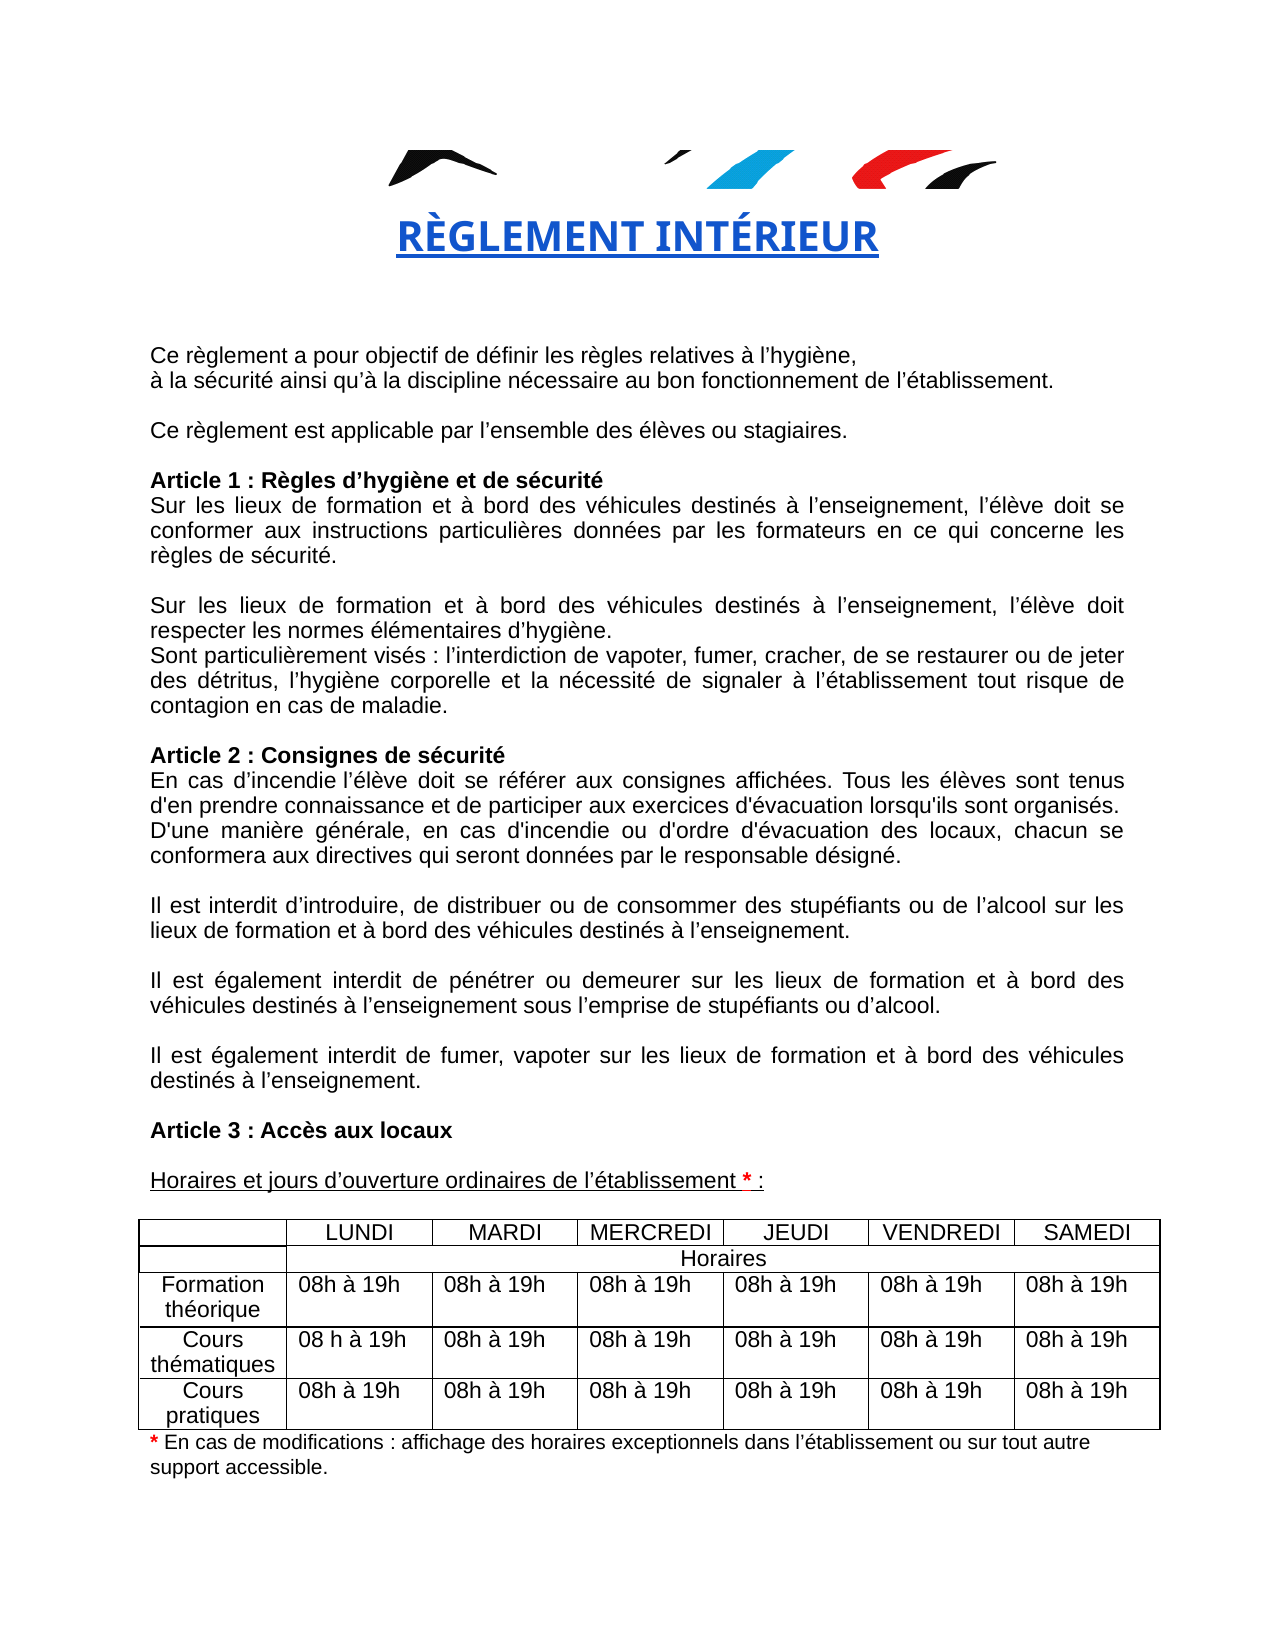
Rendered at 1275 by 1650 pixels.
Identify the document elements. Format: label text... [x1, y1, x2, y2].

table_cell 08h à 19h [578, 1379, 723, 1428]
table_header MARDI [433, 1220, 577, 1245]
text * En cas de modifications : affichage des horaires exceptionnels dans l’établissement ou sur tout autre support accessible. [150, 1430, 1125, 1479]
table_cell Horaires [287, 1246, 1159, 1272]
text Ce règlement a pour objectif de définir les règles relatives à l’hygiène, [150, 344, 1125, 369]
table_cell 08h à 19h [869, 1328, 1014, 1377]
table_cell 08h à 19h [578, 1328, 723, 1377]
table_header [140, 1220, 286, 1245]
table_header LUNDI [287, 1220, 432, 1245]
table_header VENDREDI [869, 1220, 1014, 1245]
text à la sécurité ainsi qu’à la discipline nécessaire au bon fonctionnement de l’établissement. [150, 369, 1125, 394]
table_cell 08h à 19h [869, 1273, 1014, 1326]
table_cell 08 h à 19h [287, 1328, 432, 1377]
table_cell 08h à 19h [724, 1379, 868, 1428]
table_header JEUDI [724, 1220, 868, 1245]
text Ce règlement est applicable par l’ensemble des élèves ou stagiaires. [150, 419, 1125, 444]
text Article 2 : Consignes de sécurité [150, 744, 1125, 769]
table_cell Cours pratiques [139, 1379, 286, 1428]
text Sur les lieux de formation et à bord des véhicules destinés à l’enseignement, l’élève doit respecter les normes élémentaires d’hygiène. [150, 594, 1125, 644]
text D'une manière générale, en cas d'incendie ou d'ordre d'évacuation des locaux, chacun se conformera aux directives qui seront données par le responsable désigné. [150, 819, 1125, 869]
table_cell Cours thématiques [139, 1327, 286, 1377]
table_header SAMEDI [1015, 1220, 1159, 1245]
table_cell 08h à 19h [287, 1379, 432, 1428]
table_cell 08h à 19h [1015, 1328, 1159, 1377]
table_cell 08h à 19h [1015, 1273, 1159, 1326]
text Article 1 : Règles d’hygiène et de sécurité [150, 469, 1125, 494]
table_cell 08h à 19h [869, 1379, 1014, 1428]
table_cell 08h à 19h [433, 1379, 577, 1428]
table_header MERCREDI [578, 1220, 723, 1245]
table_cell [140, 1247, 286, 1272]
text Horaires et jours d’ouverture ordinaires de l’établissement * : [150, 1169, 1125, 1194]
table_cell 08h à 19h [287, 1273, 432, 1326]
text Il est également interdit de fumer, vapoter sur les lieux de formation et à bord des véhicules destinés à l’enseignement. [150, 1044, 1125, 1094]
text Sur les lieux de formation et à bord des véhicules destinés à l’enseignement, l’élève doit se conformer aux instructions particulières données par les formateurs en ce qui concerne les règles de sécurité. [150, 494, 1125, 569]
table_cell 08h à 19h [433, 1328, 577, 1377]
text Article 3 : Accès aux locaux [150, 1119, 1125, 1144]
table_cell 08h à 19h [724, 1328, 868, 1377]
text Il est également interdit de pénétrer ou demeurer sur les lieux de formation et à bord des véhicules destinés à l’enseignement sous l’emprise de stupéfiants ou d’alcool. [150, 969, 1125, 1019]
table_cell Formation théorique [139, 1273, 286, 1326]
text RÈGLEMENT INTÉRIEUR [150, 231, 1125, 256]
table_cell 08h à 19h [1015, 1379, 1159, 1428]
table_cell 08h à 19h [724, 1273, 868, 1326]
table_cell 08h à 19h [433, 1273, 577, 1326]
text En cas d’incendie l’élève doit se référer aux consignes affichées. Tous les élèves sont tenus d'en prendre connaissance et de participer aux exercices d'évacuation lorsqu'ils sont organisés. [150, 769, 1125, 819]
text Sont particulièrement visés : l’interdiction de vapoter, fumer, cracher, de se restaurer ou de jeter des détritus, l’hygiène corporelle et la nécessité de signaler à l’établissement tout risque de contagion en cas de maladie. [150, 644, 1125, 719]
table_cell 08h à 19h [578, 1273, 723, 1326]
text Il est interdit d’introduire, de distribuer ou de consommer des stupéfiants ou de l’alcool sur les lieux de formation et à bord des véhicules destinés à l’enseignement. [150, 894, 1125, 944]
